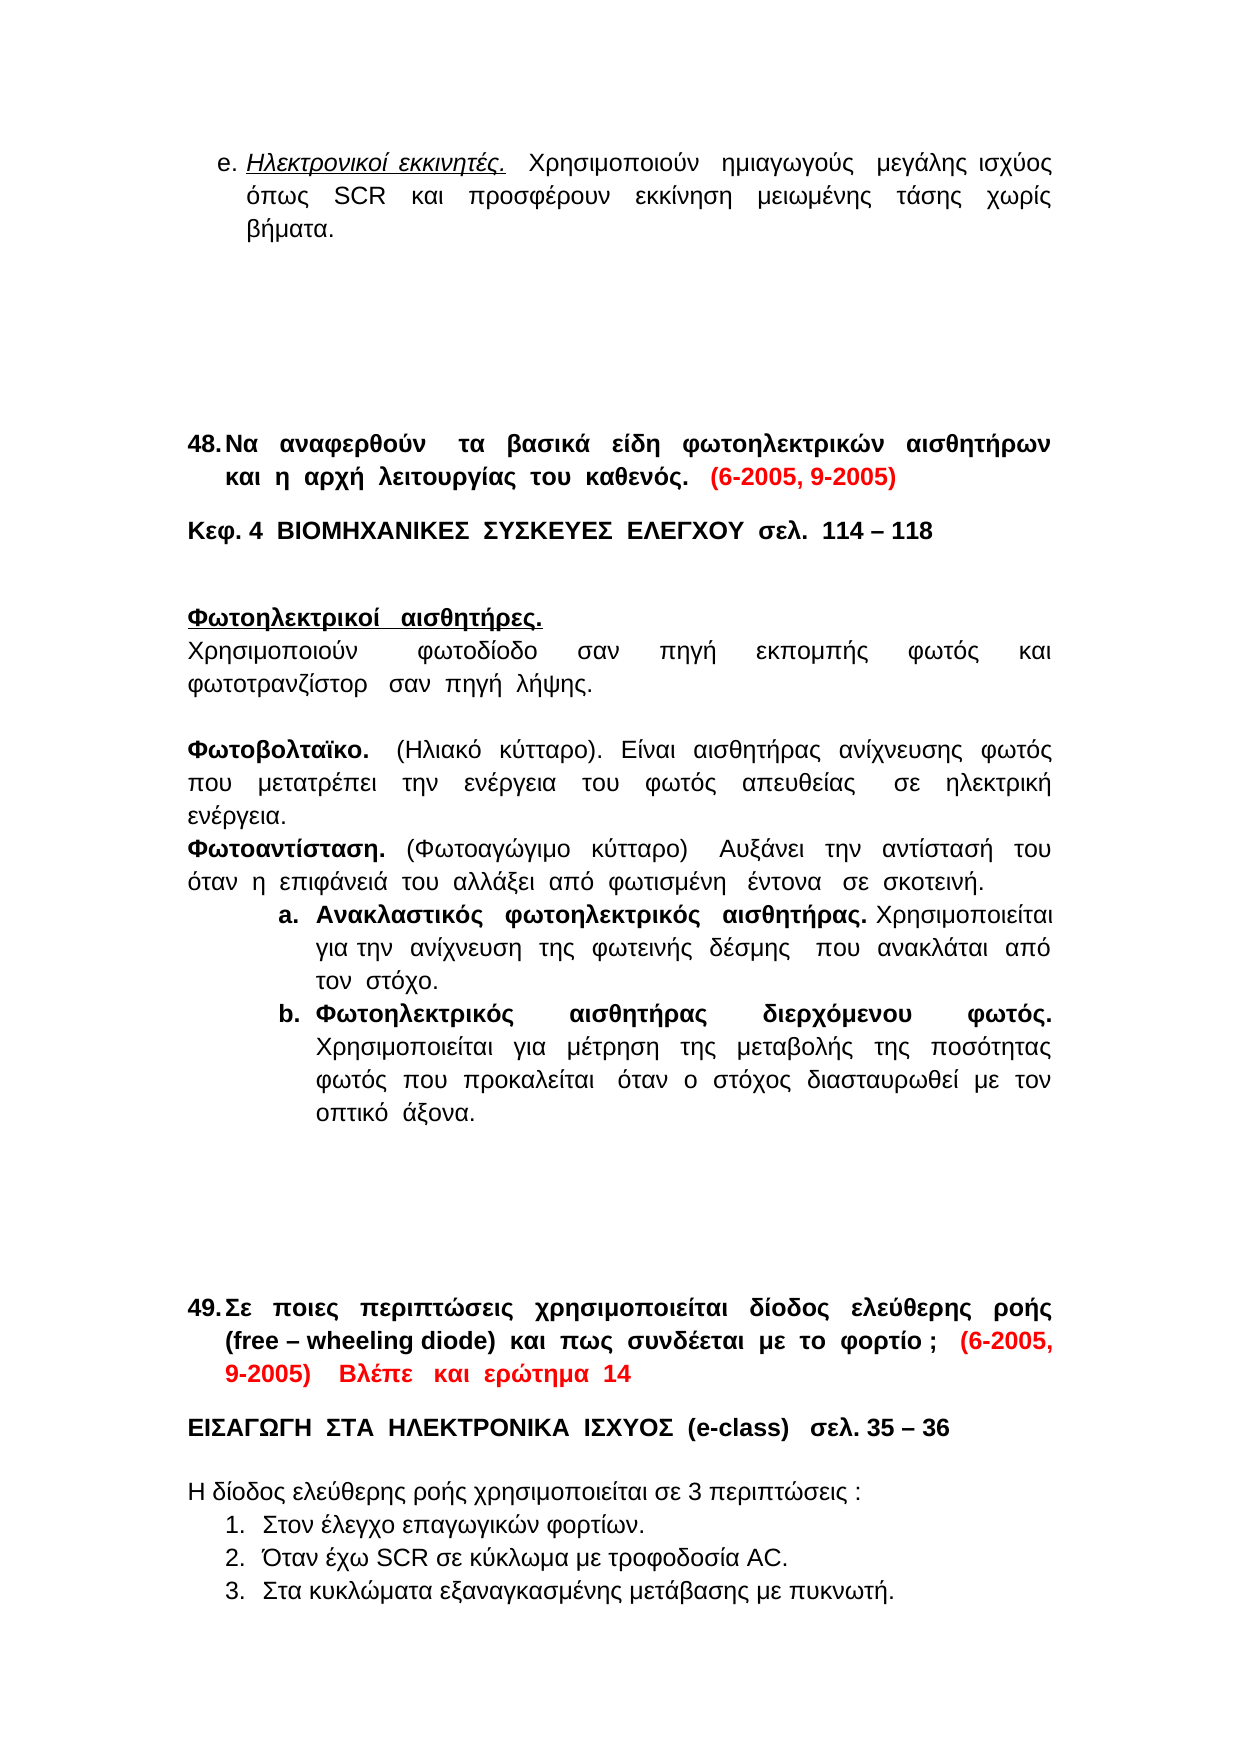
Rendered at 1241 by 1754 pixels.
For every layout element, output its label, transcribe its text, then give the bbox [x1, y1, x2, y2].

list Σε ποιες περιπτώσεις χρησιμοποιείται δίοδος ελεύθερης ροής (free – wheeling diode) και πως συνδέεται με το φορτίο ; (6-2005, 9-2005) Βλέπε και ερώτημα 14 [187, 1293, 1053, 1388]
list Στα κυκλώματα εξαναγκασμένης μετάβασης με πυκνωτή. [225, 1576, 1053, 1604]
list Ανακλαστικός φωτοηλεκτρικός αισθητήρας. Χρησιμοποιείται για την ανίχνευση της φωτεινής δέσμης που ανακλάται από τον στόχο. [278, 900, 1053, 995]
text Χρησιμοποιούν φωτοδίοδο σαν πηγή εκπομπής φωτός και φωτοτρανζίστορ σαν πηγή λήψης. [187, 636, 1053, 698]
text Η δίοδος ελεύθερης ροής χρησιμοποιείται σε 3 περιπτώσεις : [187, 1477, 1053, 1505]
text Φωτοηλεκτρικοί αισθητήρες. [187, 603, 1053, 632]
text Φωτοβολταϊκο. (Ηλιακό κύτταρο). Είναι αισθητήρας ανίχνευσης φωτός που μετατρέπει την ενέργεια του φωτός απευθείας σε ηλεκτρική ενέργεια. [187, 735, 1053, 830]
list Όταν έχω SCR σε κύκλωμα με τροφοδοσία AC. [225, 1543, 1053, 1571]
list Φωτοηλεκτρικός αισθητήρας διερχόμενου φωτός. Χρησιμοποιείται για μέτρηση της μεταβολής της ποσότητας φωτός που προκαλείται όταν ο στόχος διασταυρωθεί με τον οπτικό άξονα. [278, 999, 1053, 1127]
list Ηλεκτρονικοί εκκινητές. Χρησιμοποιούν ημιαγωγούς μεγάλης ισχύος όπως SCR και προσφέρουν εκκίνηση μειωμένης τάσης χωρίς βήματα. [217, 148, 1053, 242]
list Στον έλεγχο επαγωγικών φορτίων. [225, 1510, 1053, 1538]
text Κεφ. 4 ΒΙΟΜΗΧΑΝΙΚΕΣ ΣΥΣΚΕΥΕΣ ΕΛΕΓΧΟΥ σελ. 114 – 118 [187, 516, 1053, 545]
text Φωτοαντίσταση. (Φωτοαγώγιμο κύτταρο) Αυξάνει την αντίστασή του όταν η επιφάνειά του αλλάξει από φωτισμένη έντονα σε σκοτεινή. [187, 834, 1053, 896]
list Να αναφερθούν τα βασικά είδη φωτοηλεκτρικών αισθητήρων και η αρχή λειτουργίας του καθενός. (6-2005, 9-2005) [187, 429, 1053, 491]
text ΕΙΣΑΓΩΓΗ ΣΤΑ ΗΛΕΚΤΡΟΝΙΚΑ ΙΣΧΥΟΣ (e-class) σελ. 35 – 36 [187, 1413, 1053, 1441]
